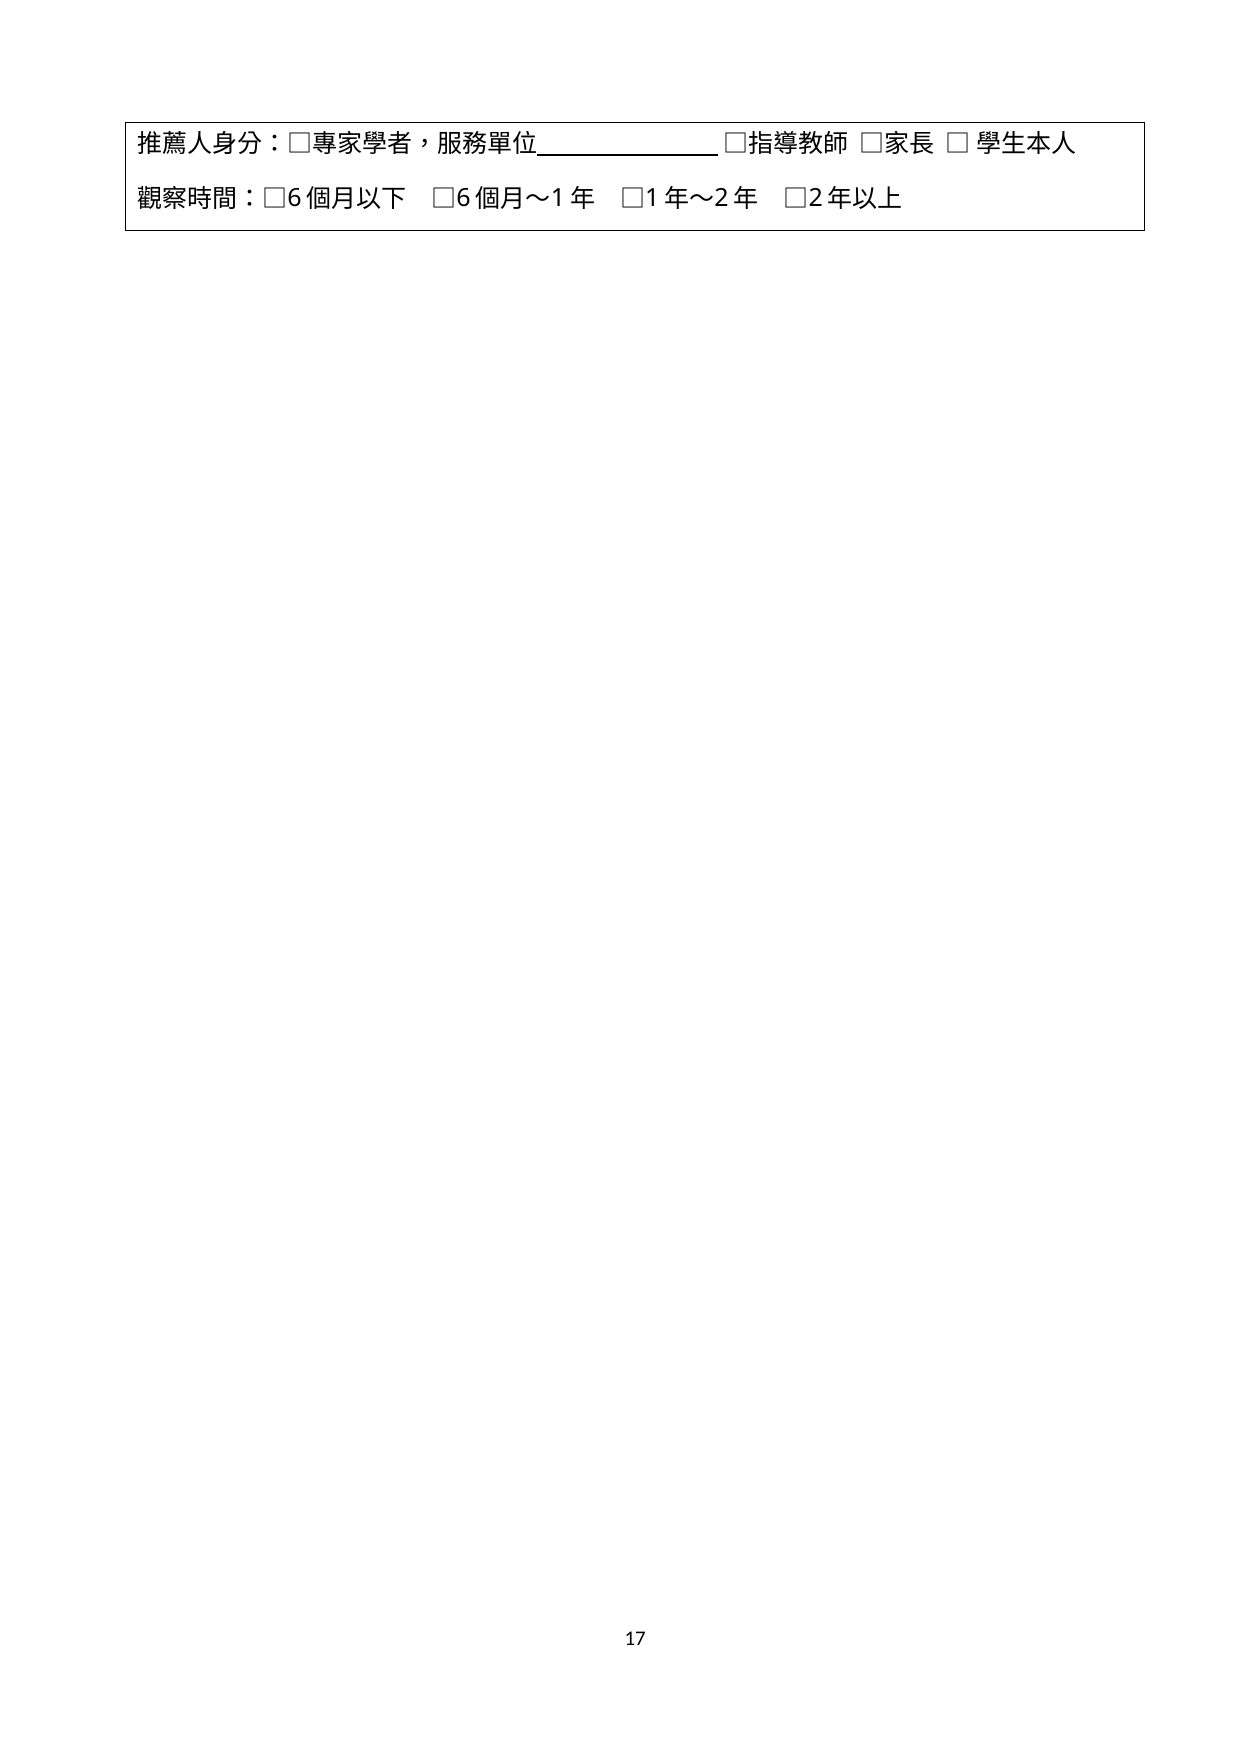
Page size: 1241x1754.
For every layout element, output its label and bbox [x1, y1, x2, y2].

table_header [126, 123, 1144, 230]
